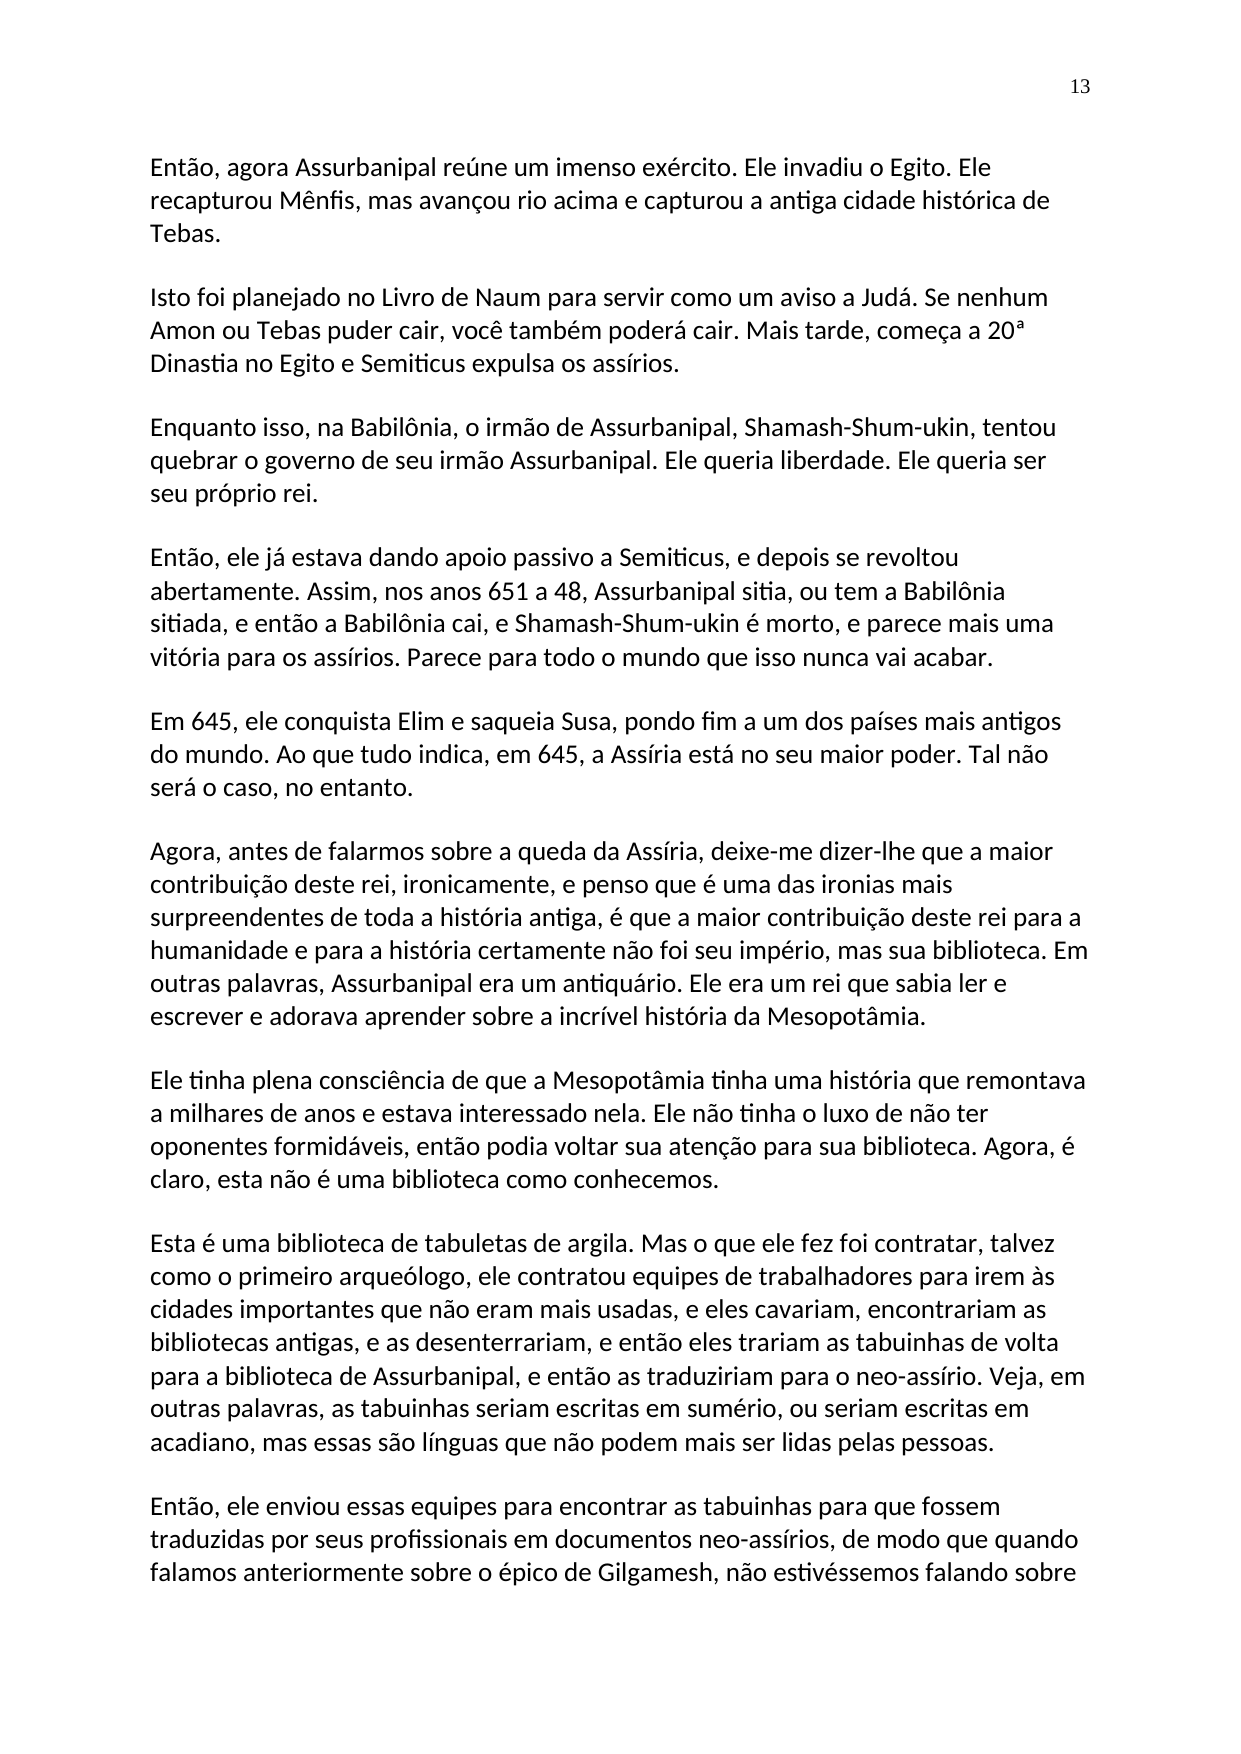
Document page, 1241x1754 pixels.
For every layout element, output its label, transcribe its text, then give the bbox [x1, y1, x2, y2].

text Enquanto isso, na Babilônia, o irmão de Assurbanipal, Shamash-Shum-ukin, tentou quebrar o governo de seu irmão Assurbanipal. Ele queria liberdade. Ele queria ser seu próprio rei. [150, 410, 1090, 509]
text Ele tinha plena consciência de que a Mesopotâmia tinha uma história que remontava a milhares de anos e estava interessado nela. Ele não tinha o luxo de não ter oponentes formidáveis, então podia voltar sua atenção para sua biblioteca. Agora, é claro, esta não é uma biblioteca como conhecemos. [150, 1063, 1090, 1195]
text Em 645, ele conquista Elim e saqueia Susa, pondo fim a um dos países mais antigos do mundo. Ao que tudo indica, em 645, a Assíria está no seu maior poder. Tal não será o caso, no entanto. [150, 704, 1090, 803]
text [150, 1489, 1090, 1588]
text Então, agora Assurbanipal reúne um imenso exército. Ele invadiu o Egito. Ele recapturou Mênfis, mas avançou rio acima e capturou a antiga cidade histórica de Tebas. [150, 150, 1090, 249]
text Isto foi planejado no Livro de Naum para servir como um aviso a Judá. Se nenhum Amon ou Tebas puder cair, você também poderá cair. Mais tarde, começa a 20ª Dinastia no Egito e Semiticus expulsa os assírios. [150, 280, 1090, 379]
text Então, ele já estava dando apoio passivo a Semiticus, e depois se revoltou abertamente. Assim, nos anos 651 a 48, Assurbanipal sitia, ou tem a Babilônia sitiada, e então a Babilônia cai, e Shamash-Shum-ukin é morto, e parece mais uma vitória para os assírios. Parece para todo o mundo que isso nunca vai acabar. [150, 541, 1090, 673]
text Agora, antes de falarmos sobre a queda da Assíria, deixe-me dizer-lhe que a maior contribuição deste rei, ironicamente, e penso que é uma das ironias mais surpreendentes de toda a história antiga, é que a maior contribuição deste rei para a humanidade e para a história certamente não foi seu império, mas sua biblioteca. Em outras palavras, Assurbanipal era um antiquário. Ele era um rei que sabia ler e escrever e adorava aprender sobre a incrível história da Mesopotâmia. [150, 834, 1090, 1032]
text Esta é uma biblioteca de tabuletas de argila. Mas o que ele fez foi contratar, talvez como o primeiro arqueólogo, ele contratou equipes de trabalhadores para irem às cidades importantes que não eram mais usadas, e eles cavariam, encontrariam as bibliotecas antigas, e as desenterrariam, e então eles trariam as tabuinhas de volta para a biblioteca de Assurbanipal, e então as traduziriam para o neo-assírio. Veja, em outras palavras, as tabuinhas seriam escritas em sumério, ou seriam escritas em acadiano, mas essas são línguas que não podem mais ser lidas pelas pessoas. [150, 1227, 1090, 1458]
